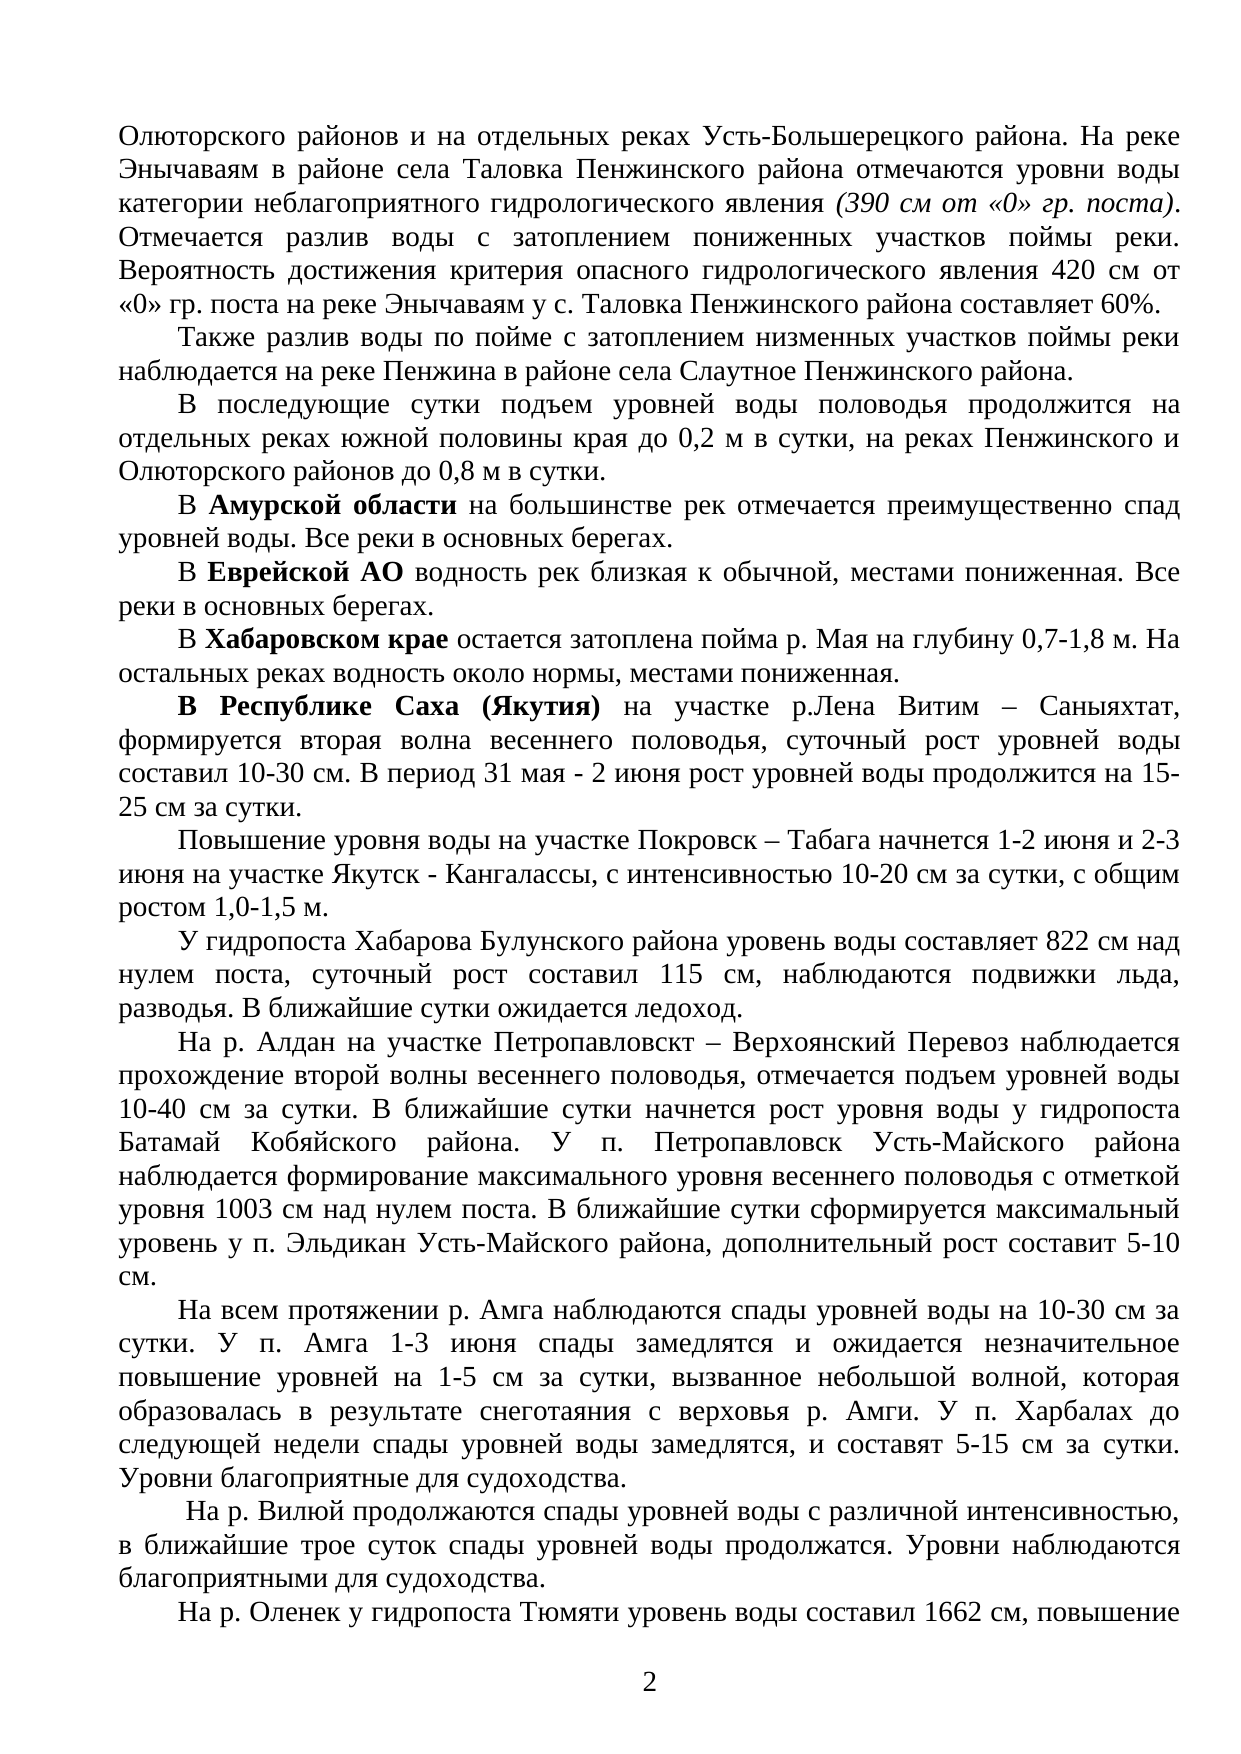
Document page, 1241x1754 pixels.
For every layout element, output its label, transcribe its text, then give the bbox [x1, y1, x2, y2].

text На р. Вилюй продолжаются спады уровней воды с различной интенсивностью, в ближайшие трое суток спады уровней воды продолжатся. Уровни наблюдаются благоприятными для судоходства. [118, 1493, 1181, 1594]
text На всем протяжении р. Амга наблюдаются спады уровней воды на 10-30 см за сутки. У п. Амга 1-3 июня спады замедлятся и ожидается незначительное повышение уровней на 1-5 см за сутки, вызванное небольшой волной, которая образовалась в результате снеготаяния с верховья р. Амги. У п. Харбалах до следующей недели спады уровней воды замедлятся, и составят 5-15 см за сутки. Уровни благоприятные для судоходства. [118, 1292, 1181, 1493]
text У гидропоста Хабарова Булунского района уровень воды составляет 822 см над нулем поста, суточный рост составил 115 см, наблюдаются подвижки льда, разводья. В ближайшие сутки ожидается ледоход. [118, 923, 1181, 1024]
text Повышение уровня воды на участке Покровск – Табага начнется 1-2 июня и 2-3 июня на участке Якутск - Кангалассы, с интенсивностью 10-20 см за сутки, с общим ростом 1,0-1,5 м. [118, 822, 1181, 923]
text В Республике Саха (Якутия) на участке р.Лена Витим – Саныяхтат, формируется вторая волна весеннего половодья, суточный рост уровней воды составил 10-30 см. В период 31 мая - 2 июня рост уровней воды продолжится на 15-25 см за сутки. [118, 688, 1181, 822]
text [118, 1594, 1181, 1627]
text В последующие сутки подъем уровней воды половодья продолжится на отдельных реках южной половины края до 0,2 м в сутки, на реках Пенжинского и Олюторского районов до 0,8 м в сутки. [118, 386, 1181, 487]
text На р. Алдан на участке Петропавловскт – Верхоянский Перевоз наблюдается прохождение второй волны весеннего половодья, отмечается подъем уровней воды 10-40 см за сутки. В ближайшие сутки начнется рост уровня воды у гидропоста Батамай Кобяйского района. У п. Петропавловск Усть-Майского района наблюдается формирование максимального уровня весеннего половодья с отметкой уровня 1003 см над нулем поста. В ближайшие сутки сформируется максимальный уровень у п. Эльдикан Усть-Майского района, дополнительный рост составит 5-10 см. [118, 1024, 1181, 1292]
text Также разлив воды по пойме с затоплением низменных участков поймы реки наблюдается на реке Пенжина в районе села Слаутное Пенжинского района. [118, 319, 1181, 386]
text В Амурской области на большинстве рек отмечается преимущественно спад уровней воды. Все реки в основных берегах. [118, 487, 1181, 554]
text В Хабаровском крае остается затоплена пойма р. Мая на глубину 0,7-1,8 м. На остальных реках водность около нормы, местами пониженная. [118, 621, 1181, 688]
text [118, 118, 1181, 319]
text В Еврейской АО водность рек близкая к обычной, местами пониженная. Все реки в основных берегах. [118, 554, 1181, 621]
